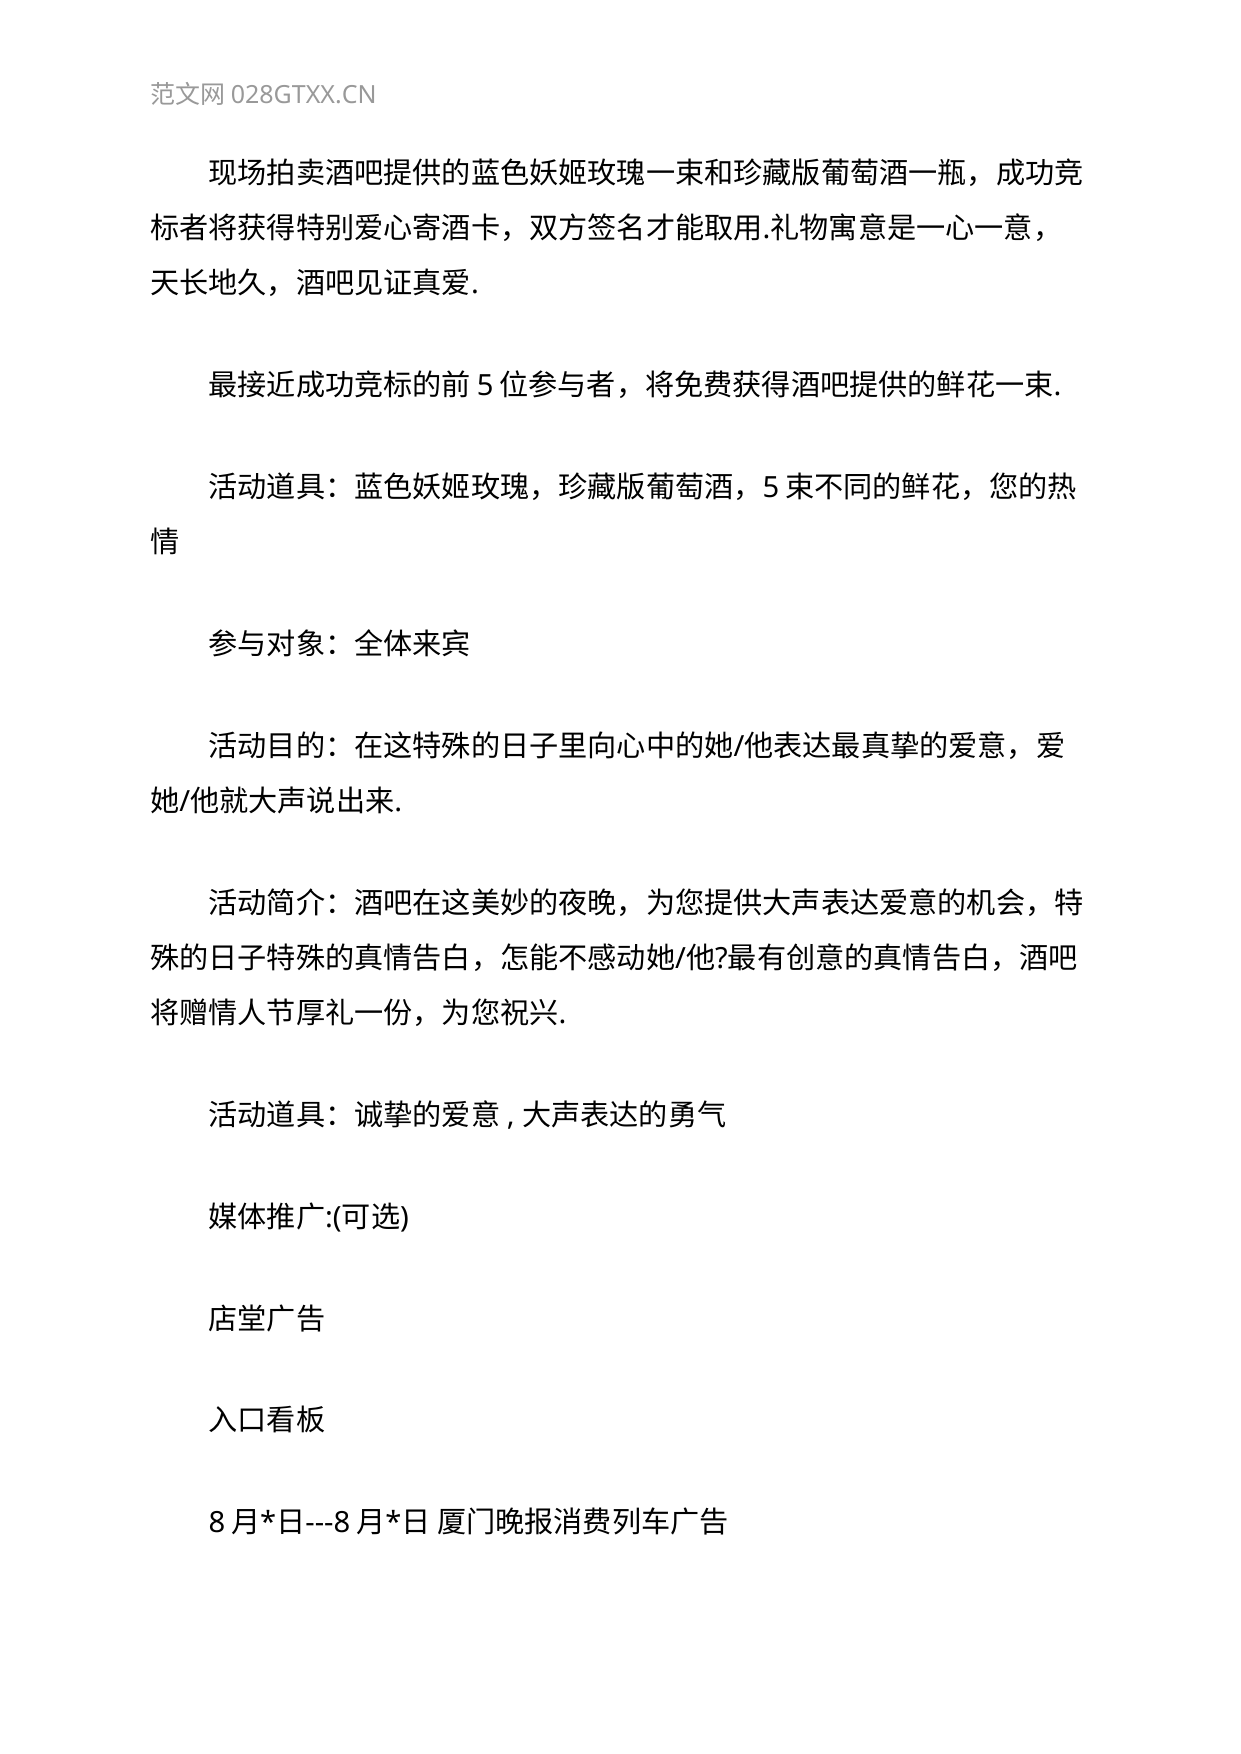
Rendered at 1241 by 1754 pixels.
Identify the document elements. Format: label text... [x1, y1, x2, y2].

text 8月*日---8月*日 厦门晚报消费列车广告 [150, 1499, 1090, 1541]
text 活动简介：酒吧在这美妙的夜晚，为您提供大声表达爱意的机会，特殊的日子特殊的真情告白，怎能不感动她/他?最有创意的真情告白，酒吧将赠情人节厚礼一份，为您祝兴. [150, 879, 1090, 1032]
text 入口看板 [150, 1397, 1090, 1439]
text 媒体推广:(可选) [150, 1193, 1090, 1236]
text 店堂广告 [150, 1295, 1090, 1337]
text 现场拍卖酒吧提供的蓝色妖姬玫瑰一束和珍藏版葡萄酒一瓶，成功竞标者将获得特别爱心寄酒卡，双方签名才能取用.礼物寓意是一心一意，天长地久，酒吧见证真爱. [150, 150, 1090, 302]
text 活动目的：在这特殊的日子里向心中的她/他表达最真挚的爱意，爱她/他就大声说出来. [150, 722, 1090, 820]
text 参与对象：全体来宾 [150, 621, 1090, 663]
text 活动道具：蓝色妖姬玫瑰，珍藏版葡萄酒，5束不同的鲜花，您的热情 [150, 464, 1090, 561]
text 活动道具：诚挚的爱意 , 大声表达的勇气 [150, 1091, 1090, 1134]
text 最接近成功竞标的前5位参与者，将免费获得酒吧提供的鲜花一束. [150, 362, 1090, 404]
